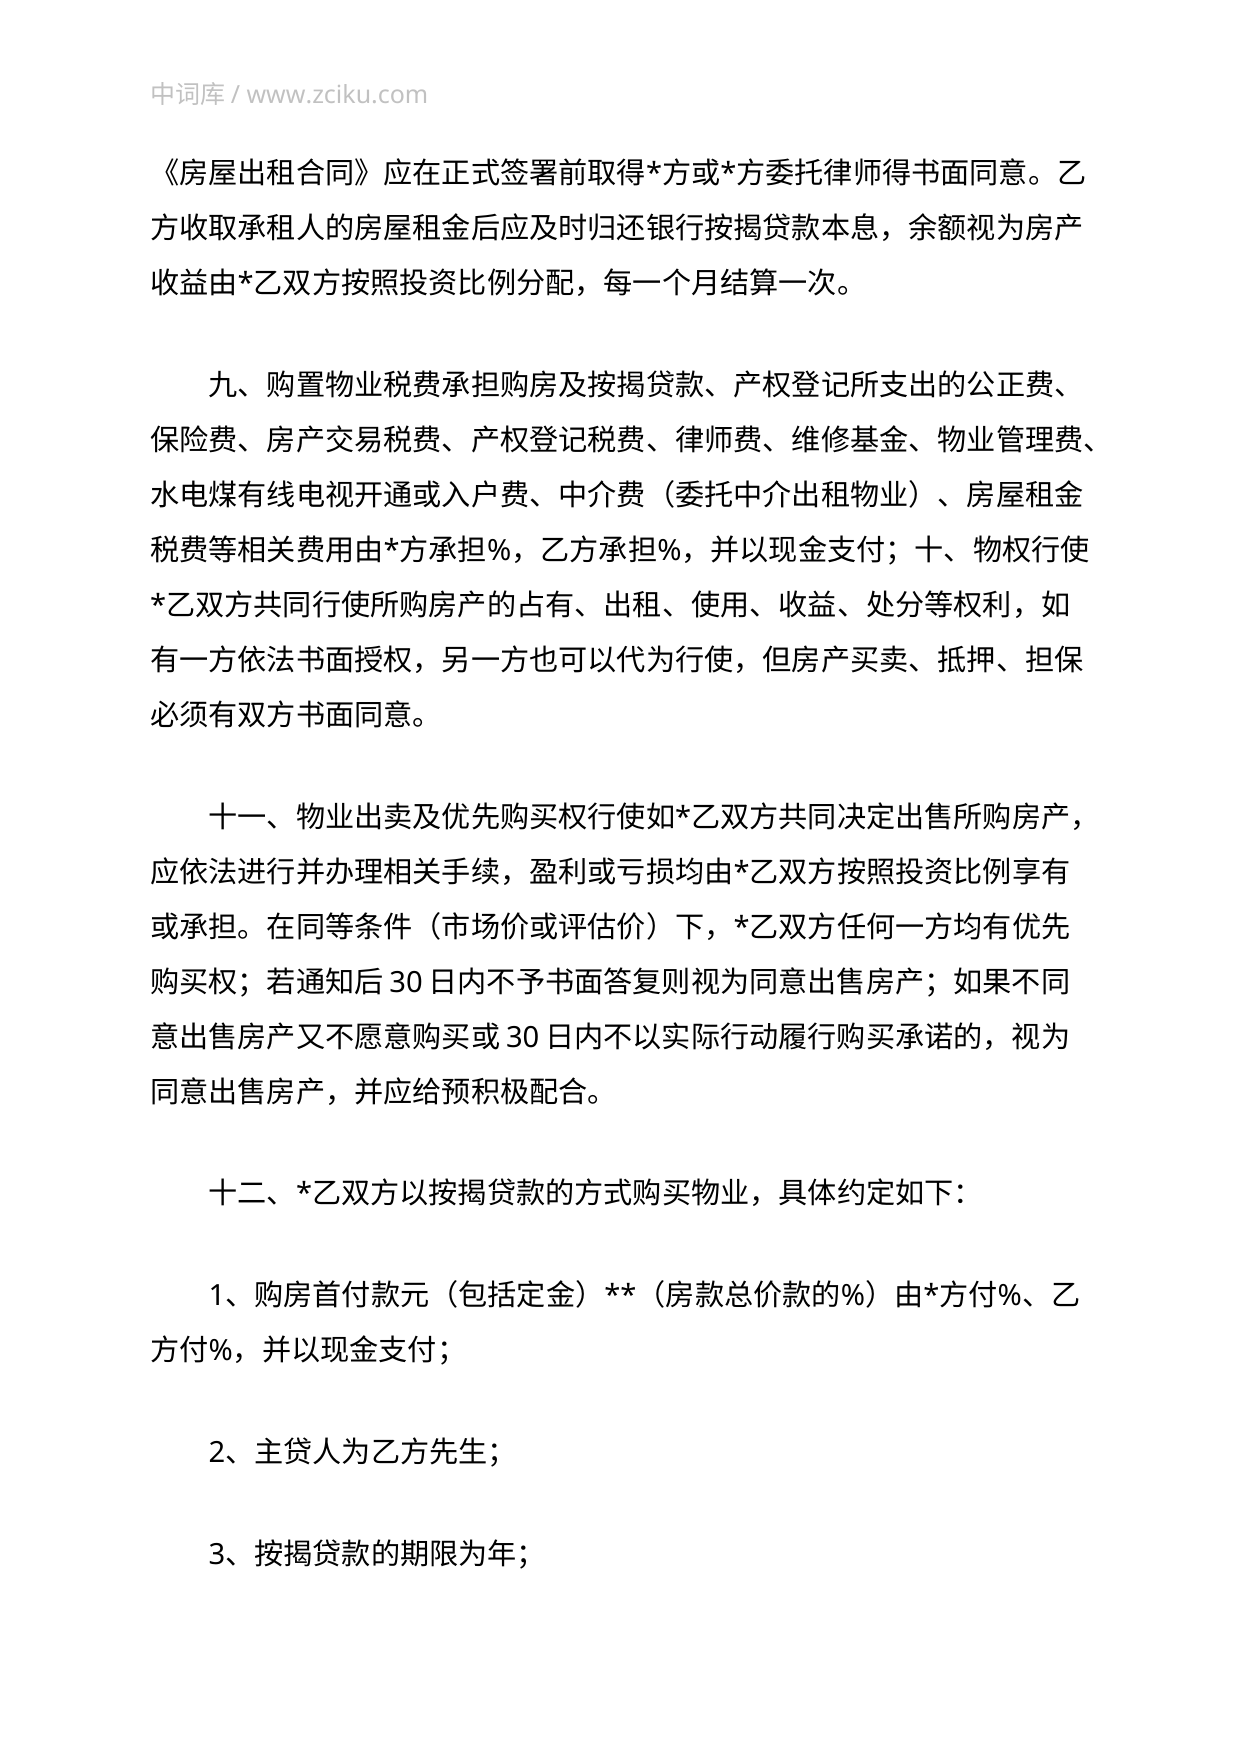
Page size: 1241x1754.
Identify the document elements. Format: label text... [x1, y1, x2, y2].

text 十二、*乙双方以按揭贷款的方式购买物业，具体约定如下： [150, 1170, 1090, 1212]
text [150, 150, 1090, 302]
text 十一、物业出卖及优先购买权行使如*乙双方共同决定出售所购房产，应依法进行并办理相关手续，盈利或亏损均由*乙双方按照投资比例享有或承担。在同等条件（市场价或评估价）下，*乙双方任何一方均有优先购买权；若通知后30日内不予书面答复则视为同意出售房产；如果不同意出售房产又不愿意购买或30日内不以实际行动履行购买承诺的，视为同意出售房产，并应给预积极配合。 [150, 793, 1090, 1111]
text 3、按揭贷款的期限为年； [150, 1531, 1090, 1573]
text 九、购置物业税费承担购房及按揭贷款、产权登记所支出的公正费、保险费、房产交易税费、产权登记税费、律师费、维修基金、物业管理费、水电煤有线电视开通或入户费、中介费（委托中介出租物业）、房屋租金税费等相关费用由*方承担%，乙方承担%，并以现金支付；十、物权行使*乙双方共同行使所购房产的占有、出租、使用、收益、处分等权利，如有一方依法书面授权，另一方也可以代为行使，但房产买卖、抵押、担保必须有双方书面同意。 [150, 362, 1090, 734]
text 1、购房首付款元（包括定金）**（房款总价款的%）由*方付%、乙方付%，并以现金支付； [150, 1272, 1090, 1369]
text 2、主贷人为乙方先生； [150, 1429, 1090, 1471]
